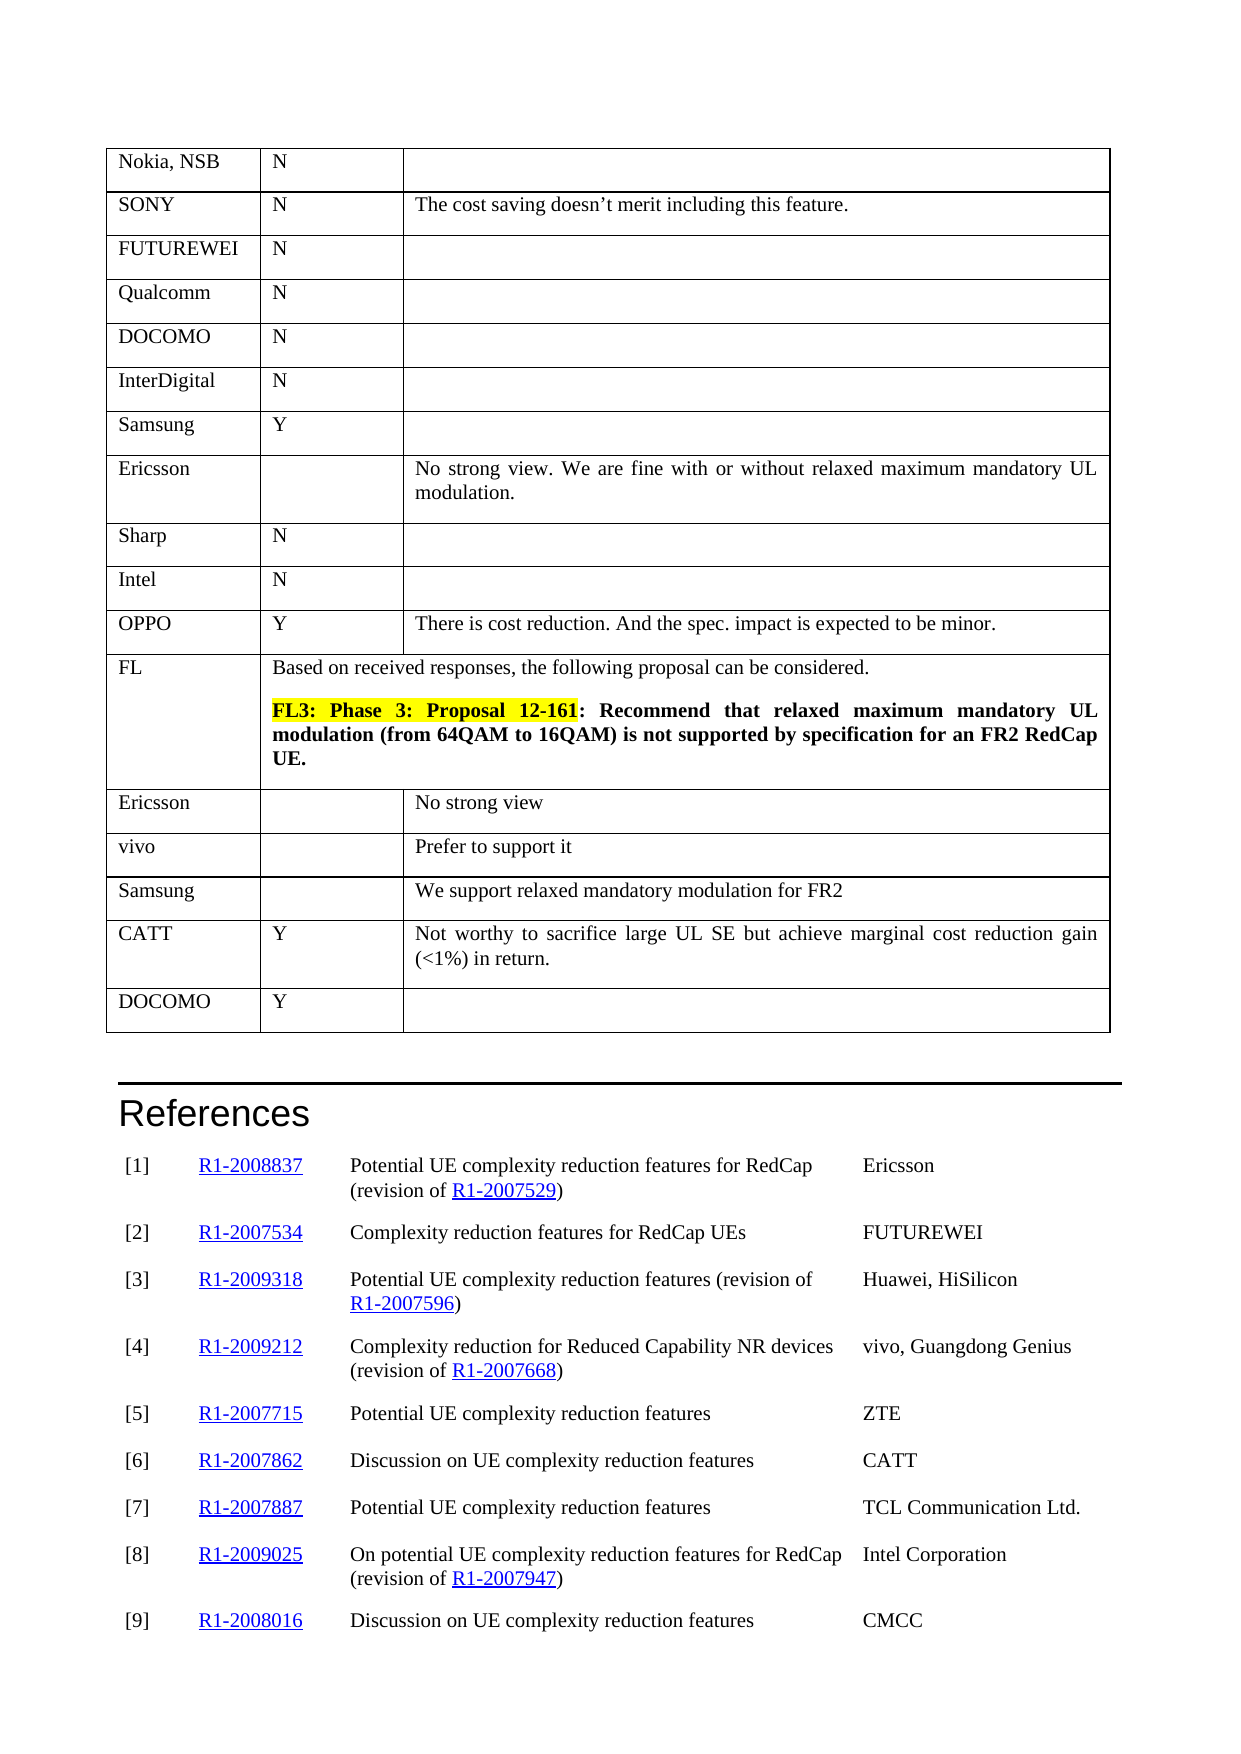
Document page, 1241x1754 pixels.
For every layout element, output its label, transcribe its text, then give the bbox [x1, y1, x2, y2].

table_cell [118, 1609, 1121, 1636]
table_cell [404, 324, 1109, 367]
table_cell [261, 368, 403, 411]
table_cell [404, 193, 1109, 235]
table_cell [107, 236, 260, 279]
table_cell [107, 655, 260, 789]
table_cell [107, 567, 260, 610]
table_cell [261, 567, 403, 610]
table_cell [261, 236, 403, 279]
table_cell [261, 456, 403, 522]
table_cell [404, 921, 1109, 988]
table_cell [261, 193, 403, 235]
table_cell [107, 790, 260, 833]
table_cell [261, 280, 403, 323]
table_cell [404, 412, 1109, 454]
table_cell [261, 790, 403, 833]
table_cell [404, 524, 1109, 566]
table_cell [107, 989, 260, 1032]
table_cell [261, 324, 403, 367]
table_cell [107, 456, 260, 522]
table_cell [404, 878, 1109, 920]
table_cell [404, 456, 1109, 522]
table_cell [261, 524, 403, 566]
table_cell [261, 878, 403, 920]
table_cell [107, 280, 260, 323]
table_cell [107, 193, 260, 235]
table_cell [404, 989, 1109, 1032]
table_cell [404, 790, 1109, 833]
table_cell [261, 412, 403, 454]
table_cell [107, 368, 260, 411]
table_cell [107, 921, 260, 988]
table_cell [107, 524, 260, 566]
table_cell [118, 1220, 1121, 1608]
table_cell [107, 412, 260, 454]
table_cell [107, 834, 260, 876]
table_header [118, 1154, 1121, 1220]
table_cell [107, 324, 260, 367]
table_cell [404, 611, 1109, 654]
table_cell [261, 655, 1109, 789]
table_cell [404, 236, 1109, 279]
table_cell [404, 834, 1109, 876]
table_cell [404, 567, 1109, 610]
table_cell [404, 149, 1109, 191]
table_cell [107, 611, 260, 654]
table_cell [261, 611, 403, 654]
subtitle References [118, 1085, 1122, 1135]
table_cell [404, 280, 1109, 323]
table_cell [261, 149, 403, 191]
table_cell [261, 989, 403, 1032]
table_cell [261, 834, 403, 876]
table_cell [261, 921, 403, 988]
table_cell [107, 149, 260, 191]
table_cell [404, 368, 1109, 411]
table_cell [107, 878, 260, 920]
